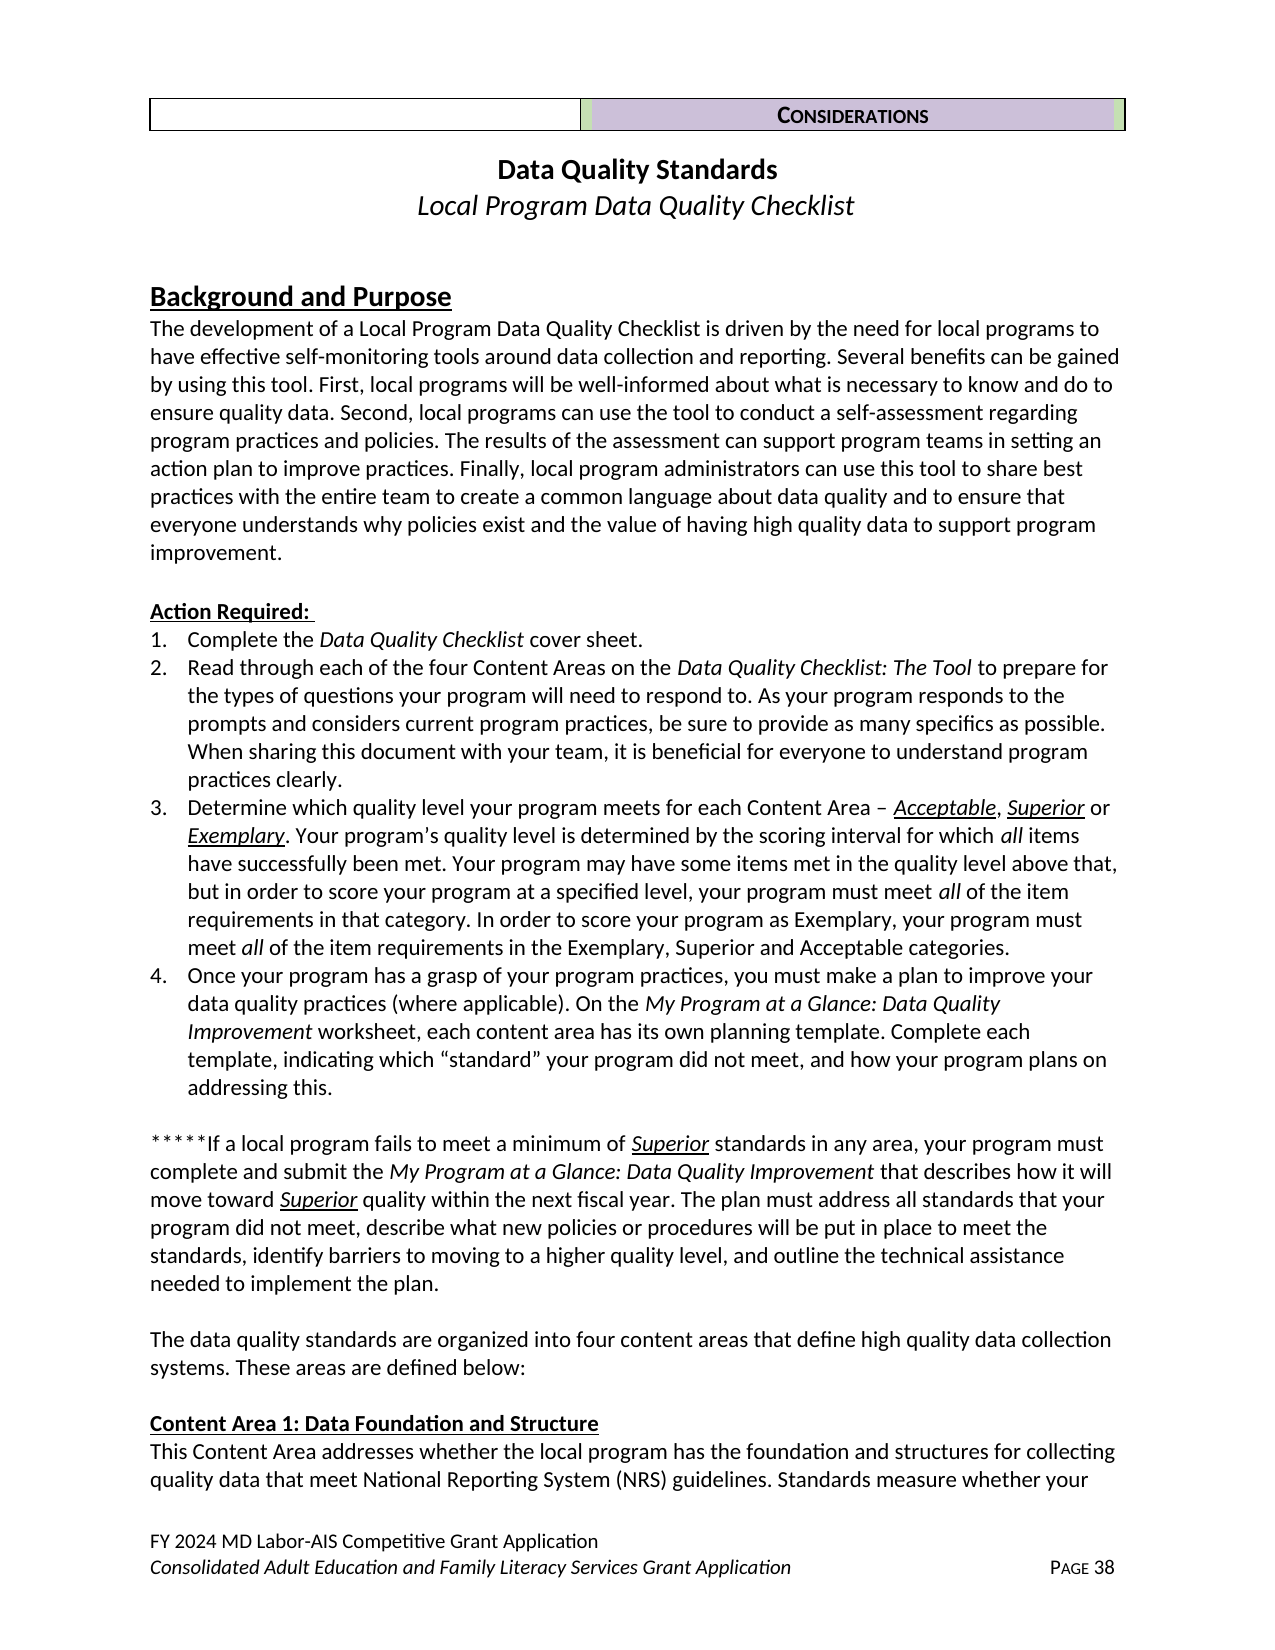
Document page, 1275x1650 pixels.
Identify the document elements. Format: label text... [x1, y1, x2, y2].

text Action Required: [150, 597, 1125, 625]
list Read through each of the four Content Areas on the Data Quality Checklist: The Tool to prepare for the types of questions your program will need to respond to. As your program responds to the prompts and considers current program practices, be sure to provide as many specifics as possible. When sharing this document with your team, it is beneficial for everyone to understand program practices clearly. [150, 653, 1125, 793]
list Complete the Data Quality Checklist cover sheet. [150, 625, 1125, 653]
list Determine which quality level your program meets for each Content Area – Acceptable, Superior or Exemplary. Your program’s quality level is determined by the scoring interval for which all items have successfully been met. Your program may have some items met in the quality level above that, but in order to score your program at a specified level, your program must meet all of the item requirements in that category. In order to score your program as Exemplary, your program must meet all of the item requirements in the Exemplary, Superior and Acceptable categories. [150, 793, 1125, 961]
text *****If a local program fails to meet a minimum of Superior standards in any area, your program must complete and submit the My Program at a Glance: Data Quality Improvement that describes how it will move toward Superior quality within the next fiscal year. The plan must address all standards that your program did not meet, describe what new policies or procedures will be put in place to meet the standards, identify barriers to moving to a higher quality level, and outline the technical assistance needed to implement the plan. The data quality standards are organized into four content areas that define high quality data collection systems. These areas are defined below: [150, 1101, 1125, 1381]
text Content Area 1: Data Foundation and Structure [150, 1409, 1125, 1437]
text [150, 1437, 1125, 1493]
text Data Quality Standards [150, 151, 1125, 187]
text Local Program Data Quality Checklist [150, 187, 1125, 222]
text The development of a Local Program Data Quality Checklist is driven by the need for local programs to have effective self-monitoring tools around data collection and reporting. Several benefits can be gained by using this tool. First, local programs will be well-informed about what is necessary to know and do to ensure quality data. Second, local programs can use the tool to conduct a self-assessment regarding program practices and policies. The results of the assessment can support program teams in setting an action plan to improve practices. Finally, local program administrators can use this tool to share best practices with the entire team to create a common language about data quality and to ensure that everyone understands why policies exist and the value of having high quality data to support program improvement. [150, 314, 1125, 597]
list Once your program has a grasp of your program practices, you must make a plan to improve your data quality practices (where applicable). On the My Program at a Glance: Data Quality Improvement worksheet, each content area has its own planning template. Complete each template, indicating which “standard” your program did not meet, and how your program plans on addressing this. [150, 961, 1125, 1101]
text Background and Purpose [150, 251, 1125, 314]
